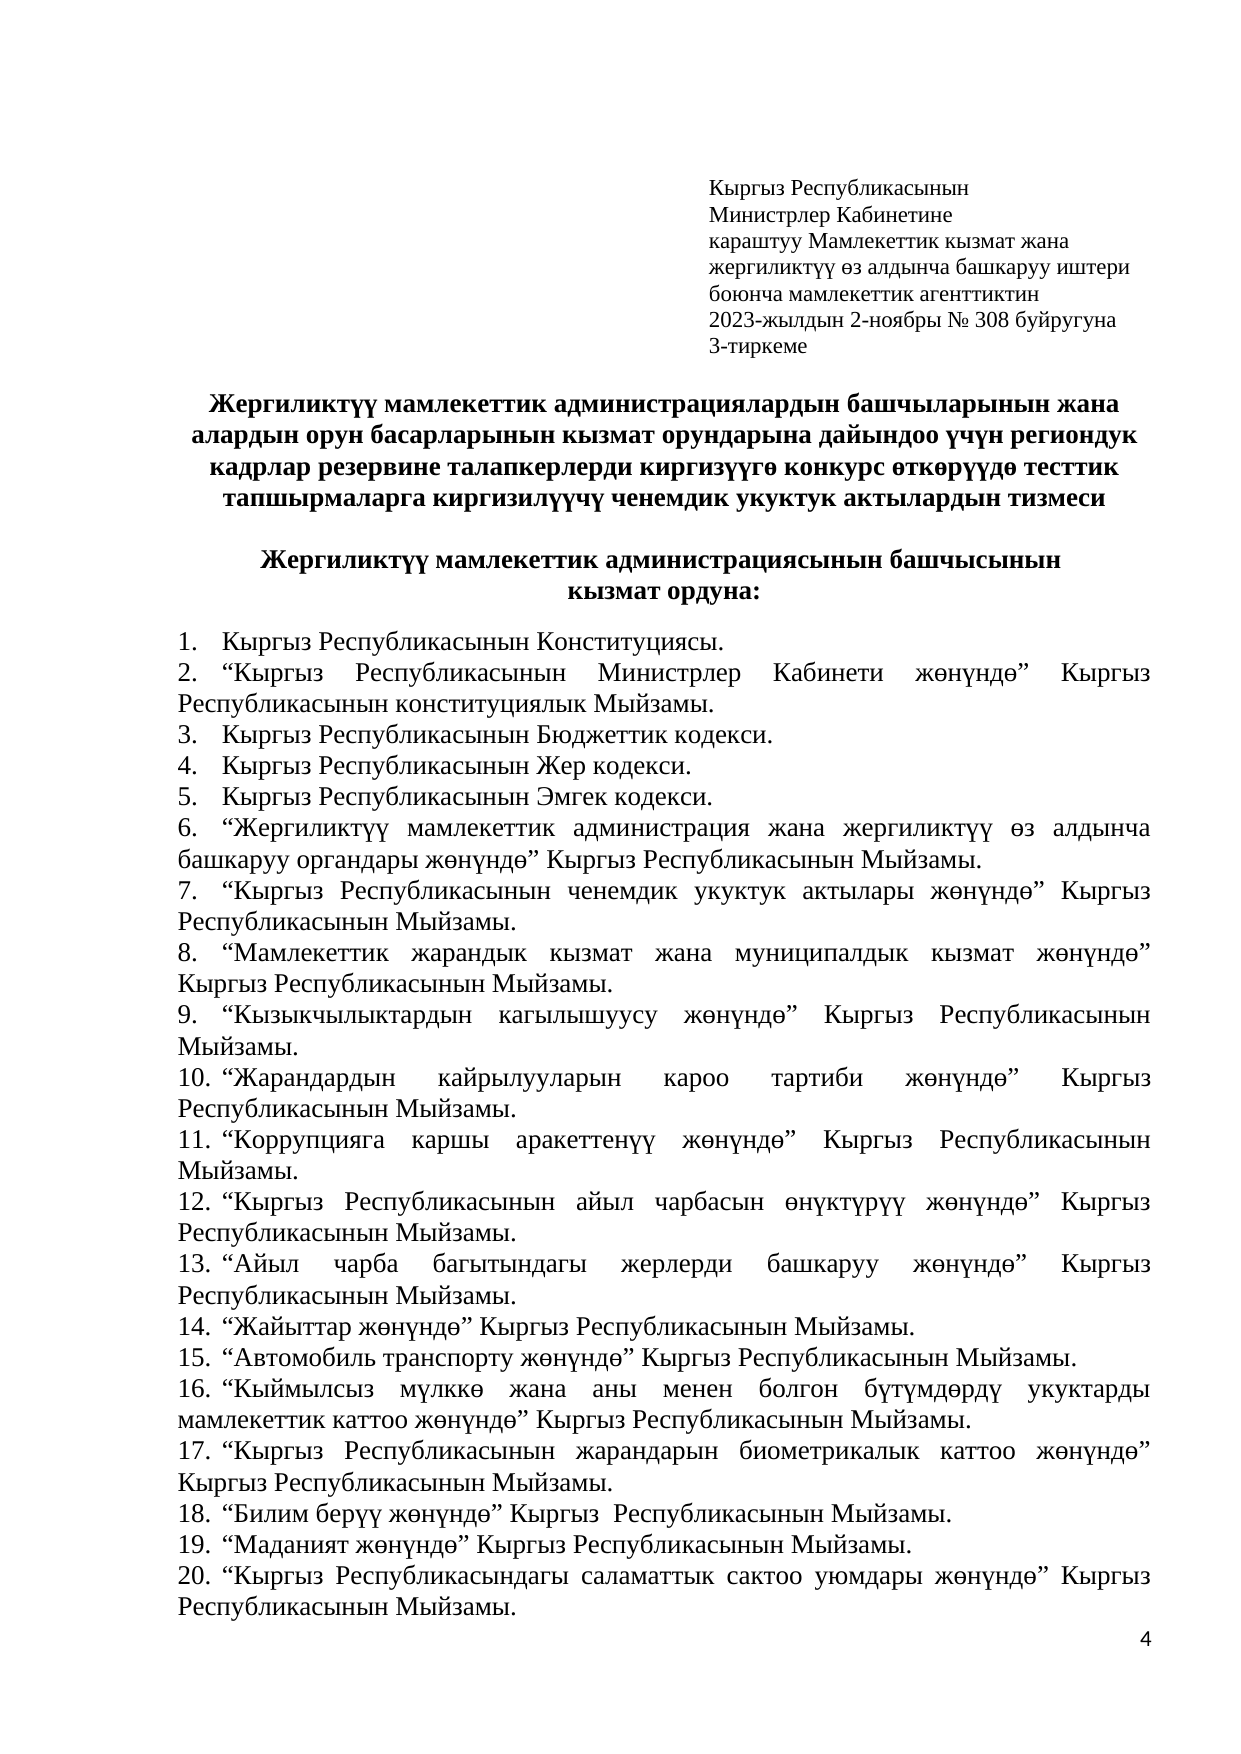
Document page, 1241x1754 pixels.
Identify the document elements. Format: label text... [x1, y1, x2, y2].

list “Мамлекеттик жарандык кызмат жана муниципалдык кызмат жөнүндө” Кыргыз Республикасынын Мыйзамы. [177, 936, 1152, 998]
list “Маданият жөнүндө” Кыргыз Республикасынын Мыйзамы. [177, 1528, 1152, 1559]
text караштуу Мамлекеттик кызмат жана жергиликтүү өз алдынча башкаруу иштери боюнча мамлекеттик агенттиктин [709, 227, 1152, 306]
list “Кыргыз Республикасынын жарандарын биометрикалык каттоо жөнүндө” Кыргыз Республикасынын Мыйзамы. [177, 1434, 1152, 1497]
list Кыргыз Республикасынын Бюджеттик кодекси. [177, 718, 1152, 749]
text Кыргыз Республикасынын [709, 174, 1152, 201]
list “Кыймылсыз мүлккө жана аны менен болгон бүтүмдөрдү укуктарды мамлекеттик каттоо жөнүндө” Кыргыз Республикасынын Мыйзамы. [177, 1372, 1152, 1434]
list “Автомобиль транспорту жөнүндө” Кыргыз Республикасынын Мыйзамы. [177, 1341, 1152, 1372]
text Министрлер Кабинетине [709, 201, 1152, 227]
list “Коррупцияга каршы аракеттенүү жөнүндө” Кыргыз Республикасынын Мыйзамы. [177, 1123, 1152, 1185]
list “Жайыттар жөнүндө” Кыргыз Республикасынын Мыйзамы. [177, 1310, 1152, 1341]
list “Кызыкчылыктардын кагылышуусу жөнүндө” Кыргыз Республикасынын Мыйзамы. [177, 998, 1152, 1061]
list “Кыргыз Республикасындагы саламаттык сактоо уюмдары жөнүндө” Кыргыз Республикасынын Мыйзамы. [177, 1559, 1152, 1621]
list “Кыргыз Республикасынын ченемдик укуктук актылары жөнүндө” Кыргыз Республикасынын Мыйзамы. [177, 874, 1152, 936]
text Жергиликтүү мамлекеттик администрациялардын башчыларынын жана алардын орун басарларынын кызмат орундарына дайындоо үчүн региондук кадрлар резервине талапкерлерди киргизүүгө конкурс өткөрүүдө тесттик тапшырмаларга киргизилүүчү ченемдик укуктук актылардын тизмеси [177, 387, 1152, 512]
list “Кыргыз Республикасынын айыл чарбасын өнүктүрүү жөнүндө” Кыргыз Республикасынын Мыйзамы. [177, 1185, 1152, 1248]
list “Айыл чарба багытындагы жерлерди башкаруу жөнүндө” Кыргыз Республикасынын Мыйзамы. [177, 1248, 1152, 1310]
list “Жарандардын кайрылууларын кароо тартиби жөнүндө” Кыргыз Республикасынын Мыйзамы. [177, 1061, 1152, 1123]
list “Жергиликтүү мамлекеттик администрация жана жергиликтүү өз алдынча башкаруу органдары жөнүндө” Кыргыз Республикасынын Мыйзамы. [177, 812, 1152, 874]
text 3-тиркеме [709, 332, 1152, 359]
text Жергиликтүү мамлекеттик администрациясынын башчысынын кызмат ордуна: [177, 543, 1152, 606]
list Кыргыз Республикасынын Жер кодекси. [177, 749, 1152, 780]
list “Билим берүү жөнүндө” Кыргыз Республикасынын Мыйзамы. [177, 1497, 1152, 1528]
text 2023-жылдын 2-ноябры № 308 буйругуна [709, 306, 1152, 332]
list Кыргыз Республикасынын Эмгек кодекси. [177, 780, 1152, 812]
list Кыргыз Республикасынын Конституциясы. [177, 625, 1152, 656]
list “Кыргыз Республикасынын Министрлер Кабинети жөнүндө” Кыргыз Республикасынын конституциялык Мыйзамы. [177, 656, 1152, 718]
